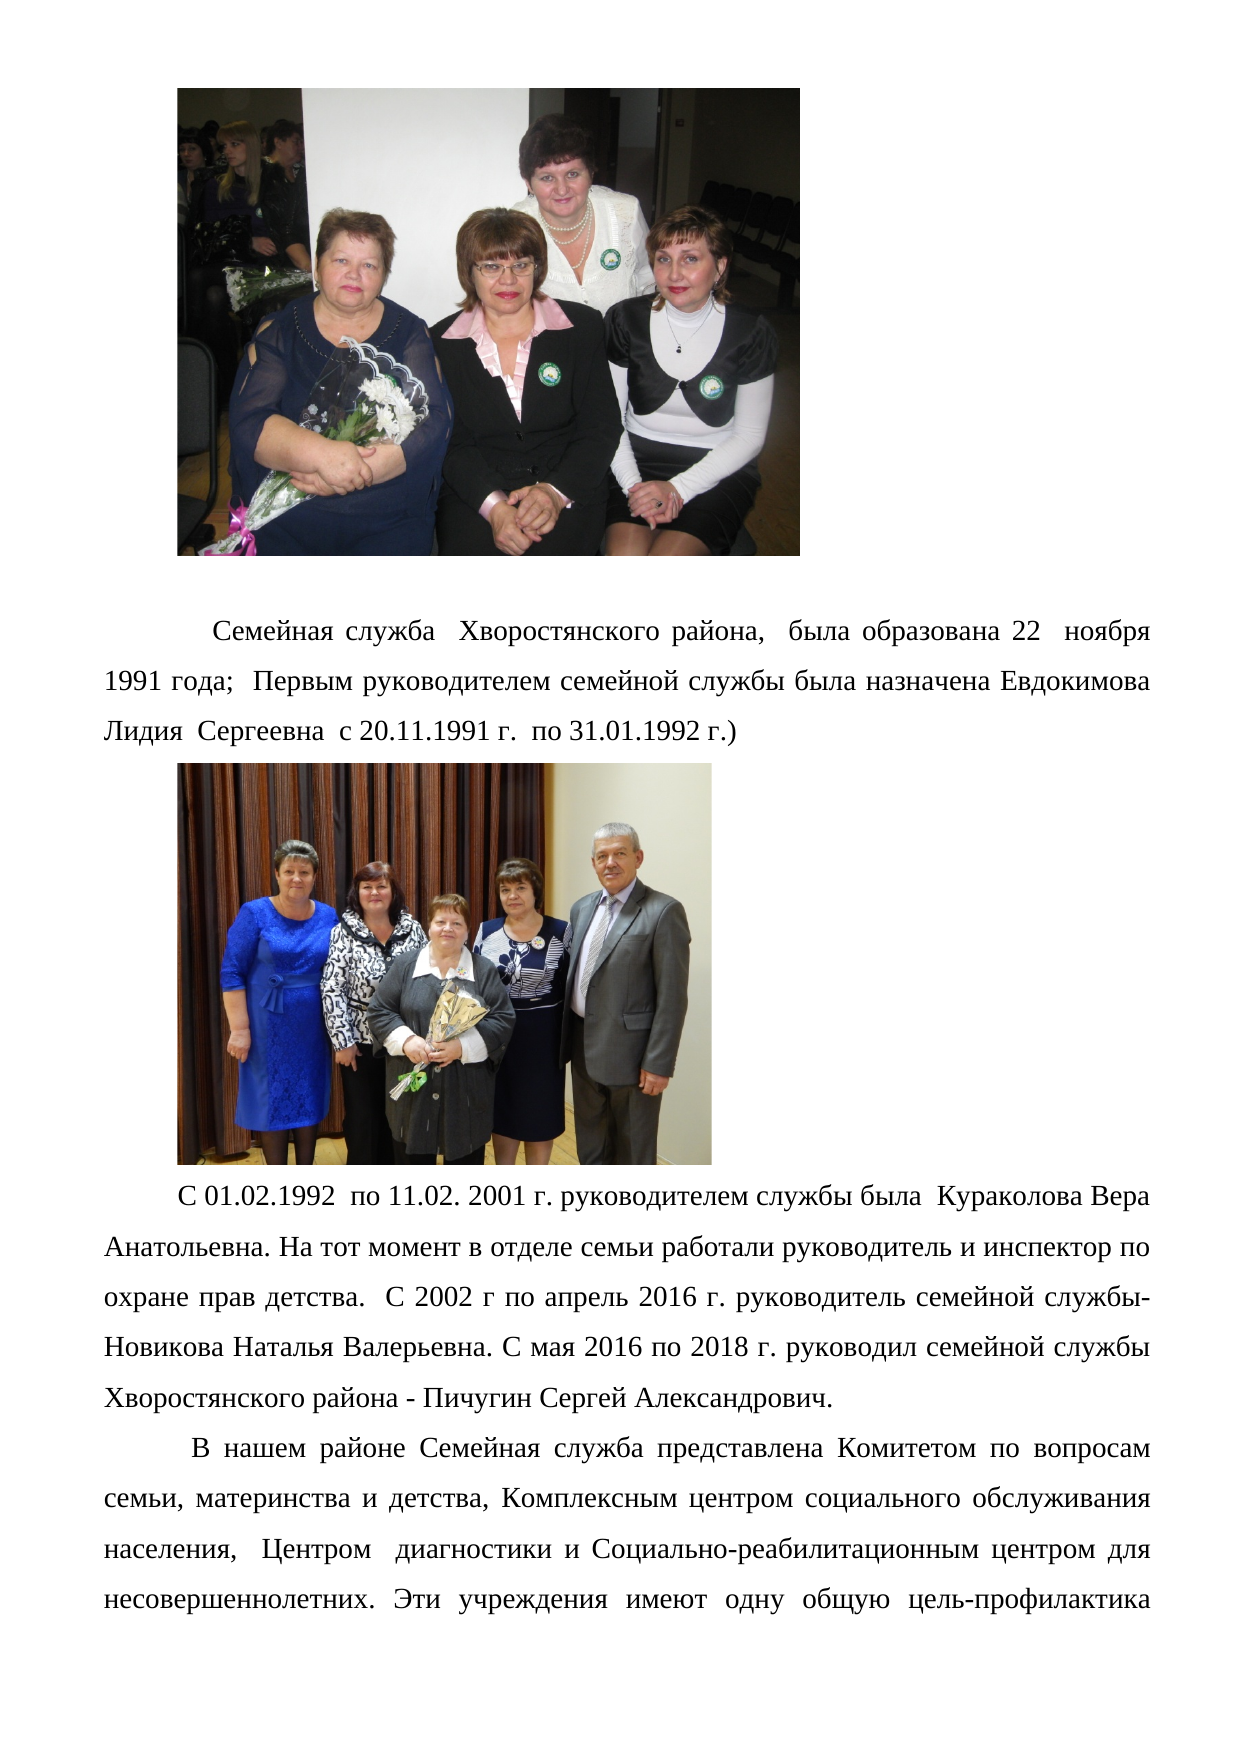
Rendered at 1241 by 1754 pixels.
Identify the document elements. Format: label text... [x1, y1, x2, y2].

text С 01.02.1992 по 11.02. 2001 г. руководителем службы была Кураколова Вера Анатольевна. На тот момент в отделе семьи работали руководитель и инспектор по охране прав детства. С 2002 г по апрель 2016 г. руководитель семейной службы-Новикова Наталья Валерьевна. С мая 2016 по 2018 г. руководил семейной службы Хворостянского района - Пичугин Сергей Александрович. [103, 1178, 1152, 1413]
picture [177, 88, 800, 556]
picture [177, 763, 712, 1165]
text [103, 1430, 1152, 1614]
text Семейная служба Хворостянского района, была образована 22 ноября 1991 года; Первым руководителем семейной службы была назначена Евдокимова Лидия Сергеевна с 20.11.1991 г. по 31.01.1992 г.) [103, 613, 1152, 747]
